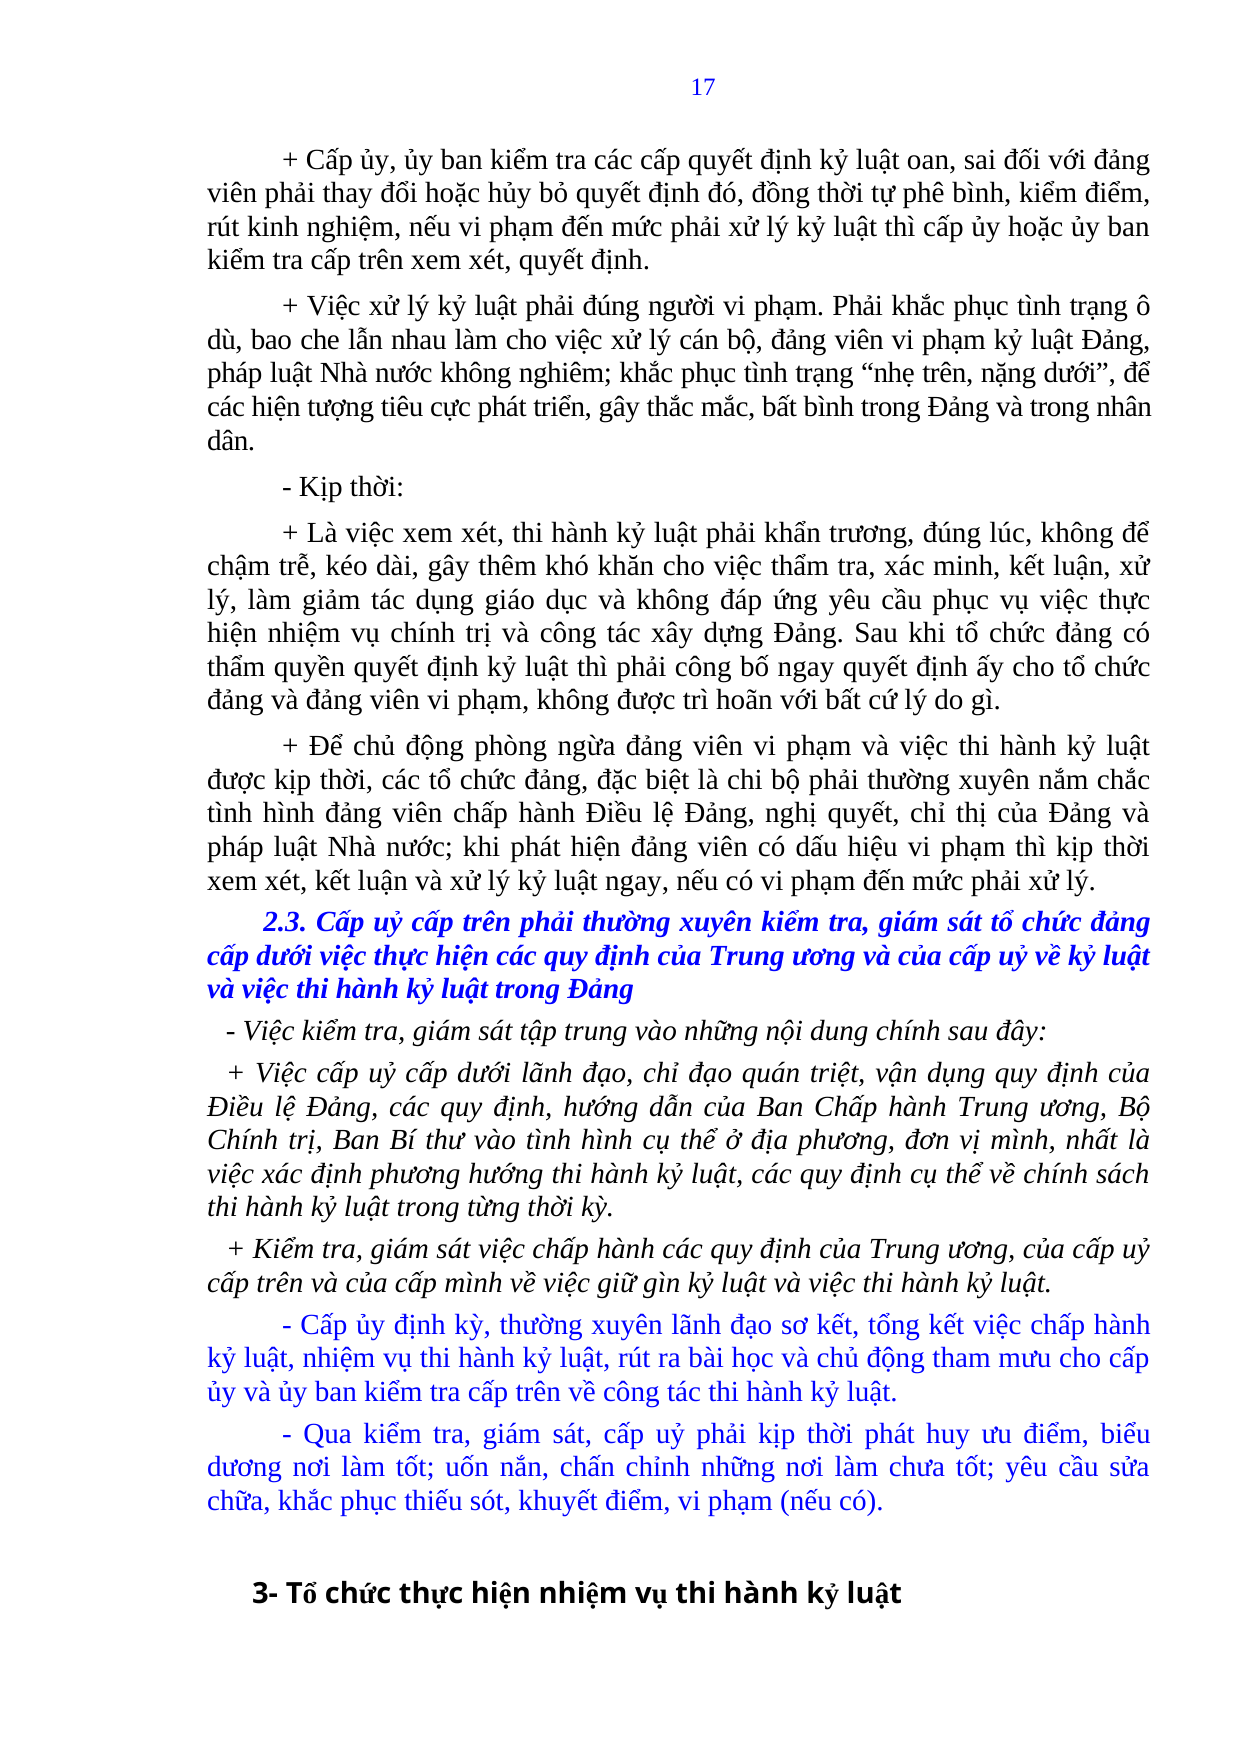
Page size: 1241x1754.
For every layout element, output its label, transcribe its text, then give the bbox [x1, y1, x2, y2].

text - Kịp thời: [207, 469, 1152, 502]
text 3- Tổ chức thực hiện nhiệm vụ thi hành kỷ luật [207, 1573, 1152, 1612]
text + Kiểm tra, giám sát việc chấp hành các quy định của Trung ương, của cấp uỷ cấp trên và của cấp mình về việc giữ gìn kỷ luật và việc thi hành kỷ luật. [207, 1231, 1152, 1298]
text + Việc xử lý kỷ luật phải đúng người vi phạm. Phải khắc phục tình trạng ô dù, bao che lẫn nhau làm cho việc xử lý cán bộ, đảng viên vi phạm kỷ luật Đảng, pháp luật Nhà nước không nghiêm; khắc phục tình trạng “nhẹ trên, nặng dưới”, để các hiện tượng tiêu cực phát triển, gây thắc mắc, bất bình trong Đảng và trong nhân dân. [207, 288, 1152, 456]
text - Việc kiểm tra, giám sát tập trung vào những nội dung chính sau đây: [207, 1013, 1152, 1047]
text - Cấp ủy định kỳ, thường xuyên lãnh đạo sơ kết, tổng kết việc chấp hành kỷ luật, nhiệm vụ thi hành kỷ luật, rút ra bài học và chủ động tham mưu cho cấp ủy và ủy ban kiểm tra cấp trên về công tác thi hành kỷ luật. [207, 1307, 1152, 1407]
text - Qua kiểm tra, giám sát, cấp uỷ phải kịp thời phát huy ưu điểm, biểu dương nơi làm tốt; uốn nắn, chấn chỉnh những nơi làm chưa tốt; yêu cầu sửa chữa, khắc phục thiếu sót, khuyết điểm, vi phạm (nếu có). [207, 1416, 1152, 1516]
text + Để chủ động phòng ngừa đảng viên vi phạm và việc thi hành kỷ luật được kịp thời, các tổ chức đảng, đặc biệt là chi bộ phải thường xuyên nắm chắc tình hình đảng viên chấp hành Điều lệ Đảng, nghị quyết, chỉ thị của Đảng và pháp luật Nhà nước; khi phát hiện đảng viên có dấu hiệu vi phạm thì kịp thời xem xét, kết luận và xử lý kỷ luật ngay, nếu có vi phạm đến mức phải xử lý. [207, 728, 1152, 896]
text 2.3. Cấp uỷ cấp trên phải thường xuyên kiểm tra, giám sát tổ chức đảng cấp dưới việc thực hiện các quy định của Trung ương và của cấp uỷ về kỷ luật và việc thi hành kỷ luật trong Đảng [207, 904, 1152, 1005]
text + Cấp ủy, ủy ban kiểm tra các cấp quyết định kỷ luật oan, sai đối với đảng viên phải thay đổi hoặc hủy bỏ quyết định đó, đồng thời tự phê bình, kiểm điểm, rút kinh nghiệm, nếu vi phạm đến mức phải xử lý kỷ luật thì cấp ủy hoặc ủy ban kiểm tra cấp trên xem xét, quyết định. [207, 142, 1152, 276]
text + Là việc xem xét, thi hành kỷ luật phải khẩn trương, đúng lúc, không để chậm trễ, kéo dài, gây thêm khó khăn cho việc thẩm tra, xác minh, kết luận, xử lý, làm giảm tác dụng giáo dục và không đáp ứng yêu cầu phục vụ việc thực hiện nhiệm vụ chính trị và công tác xây dựng Đảng. Sau khi tổ chức đảng có thẩm quyền quyết định kỷ luật thì phải công bố ngay quyết định ấy cho tổ chức đảng và đảng viên vi phạm, không được trì hoãn với bất cứ lý do gì. [207, 515, 1152, 716]
text + Việc cấp uỷ cấp dưới lãnh đạo, chỉ đạo quán triệt, vận dụng quy định của Điều lệ Đảng, các quy định, hướng dẫn của Ban Chấp hành Trung ương, Bộ Chính trị, Ban Bí thư vào tình hình cụ thể ở địa phương, đơn vị mình, nhất là việc xác định phương hướng thi hành kỷ luật, các quy định cụ thể về chính sách thi hành kỷ luật trong từng thời kỳ. [207, 1055, 1152, 1223]
